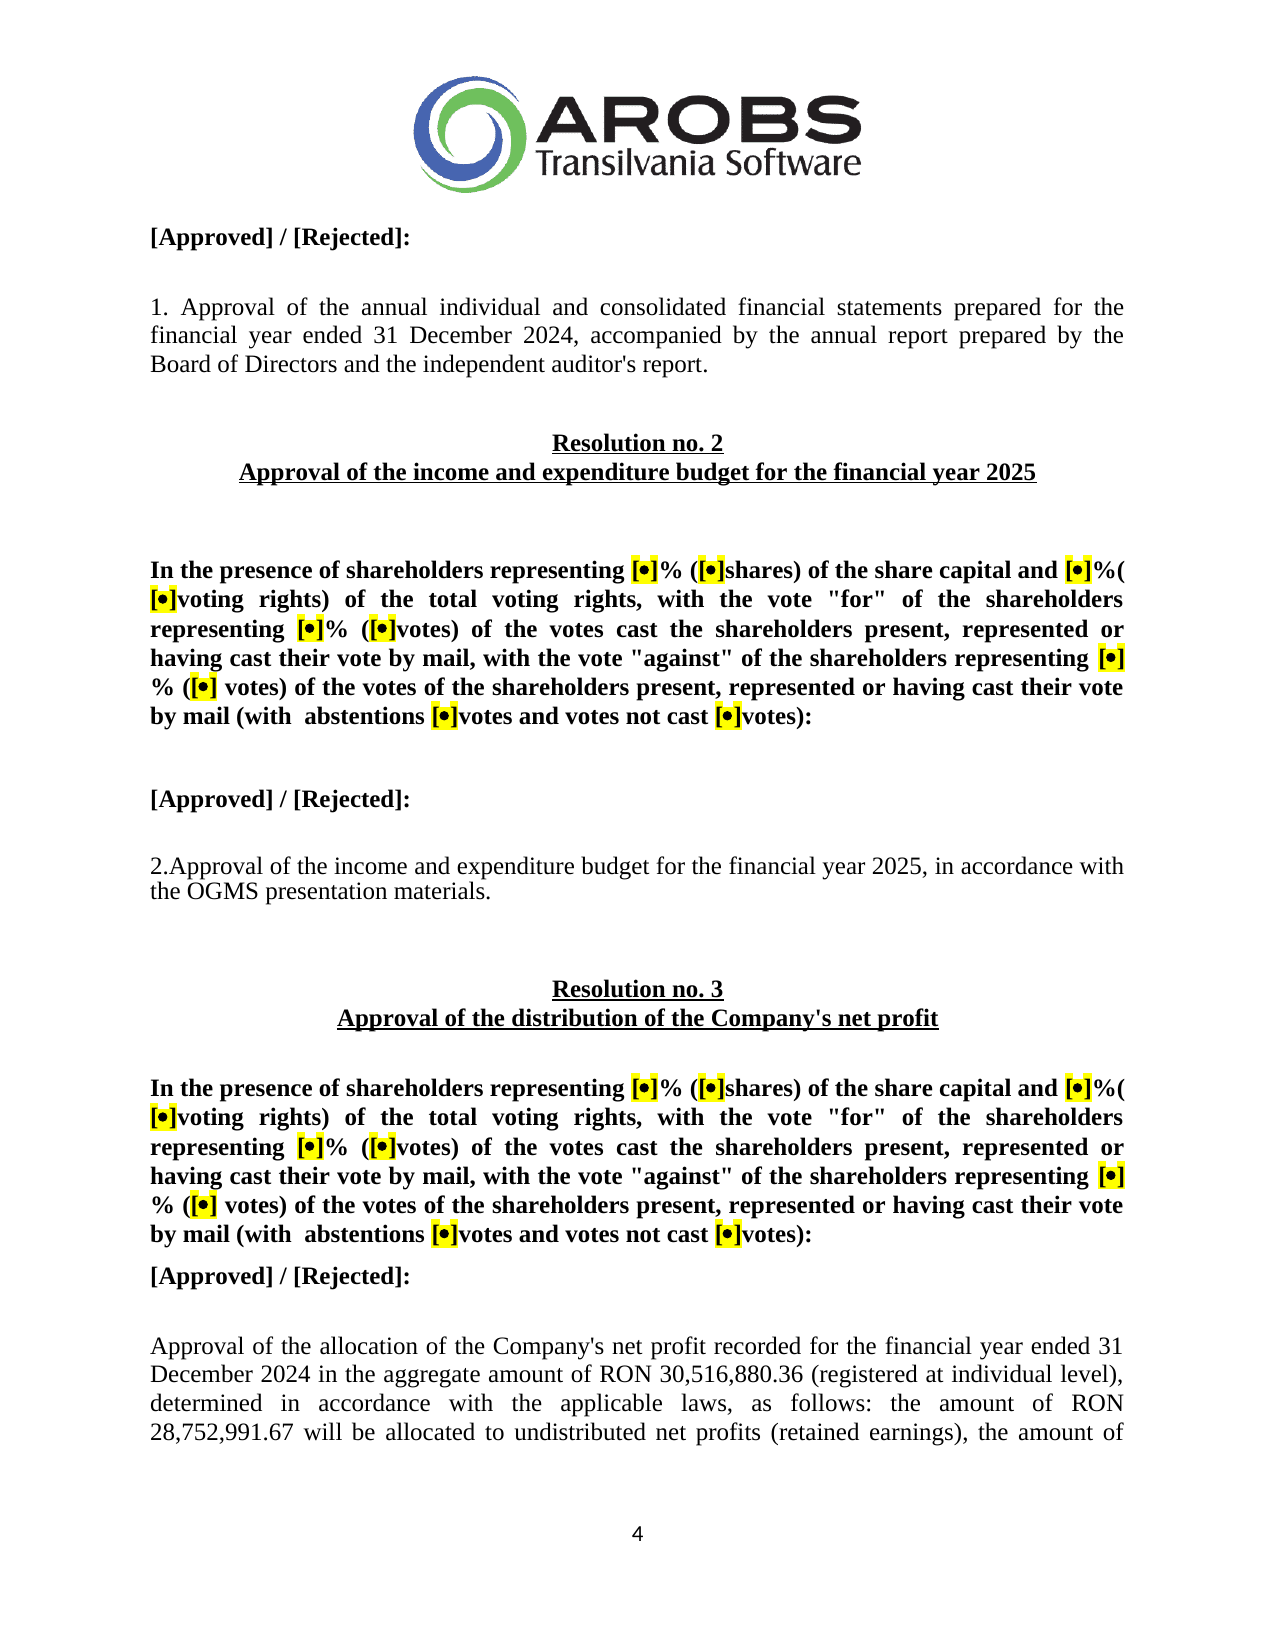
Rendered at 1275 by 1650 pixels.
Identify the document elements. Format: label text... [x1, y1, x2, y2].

text [Approved] / [Rejected]: [150, 784, 1125, 813]
list Approval of the income and expenditure budget for the financial year 2025 [150, 457, 1125, 485]
text [Approved] / [Rejected]: [150, 1261, 1125, 1289]
list Resolution no. 3 [150, 974, 1125, 1003]
text [Approved] / [Rejected]: [150, 222, 1125, 250]
list Approval of the distribution of the Company's net profit [150, 1003, 1125, 1032]
list Resolution no. 2 [150, 428, 1125, 457]
picture [413, 75, 862, 194]
text 2.Approval of the income and expenditure budget for the financial year 2025, in accordance with the OGMS presentation materials. [150, 854, 1125, 904]
text 1. Approval of the annual individual and consolidated financial statements prepared for the financial year ended 31 December 2024, accompanied by the annual report prepared by the Board of Directors and the independent auditor's report. [150, 292, 1125, 378]
